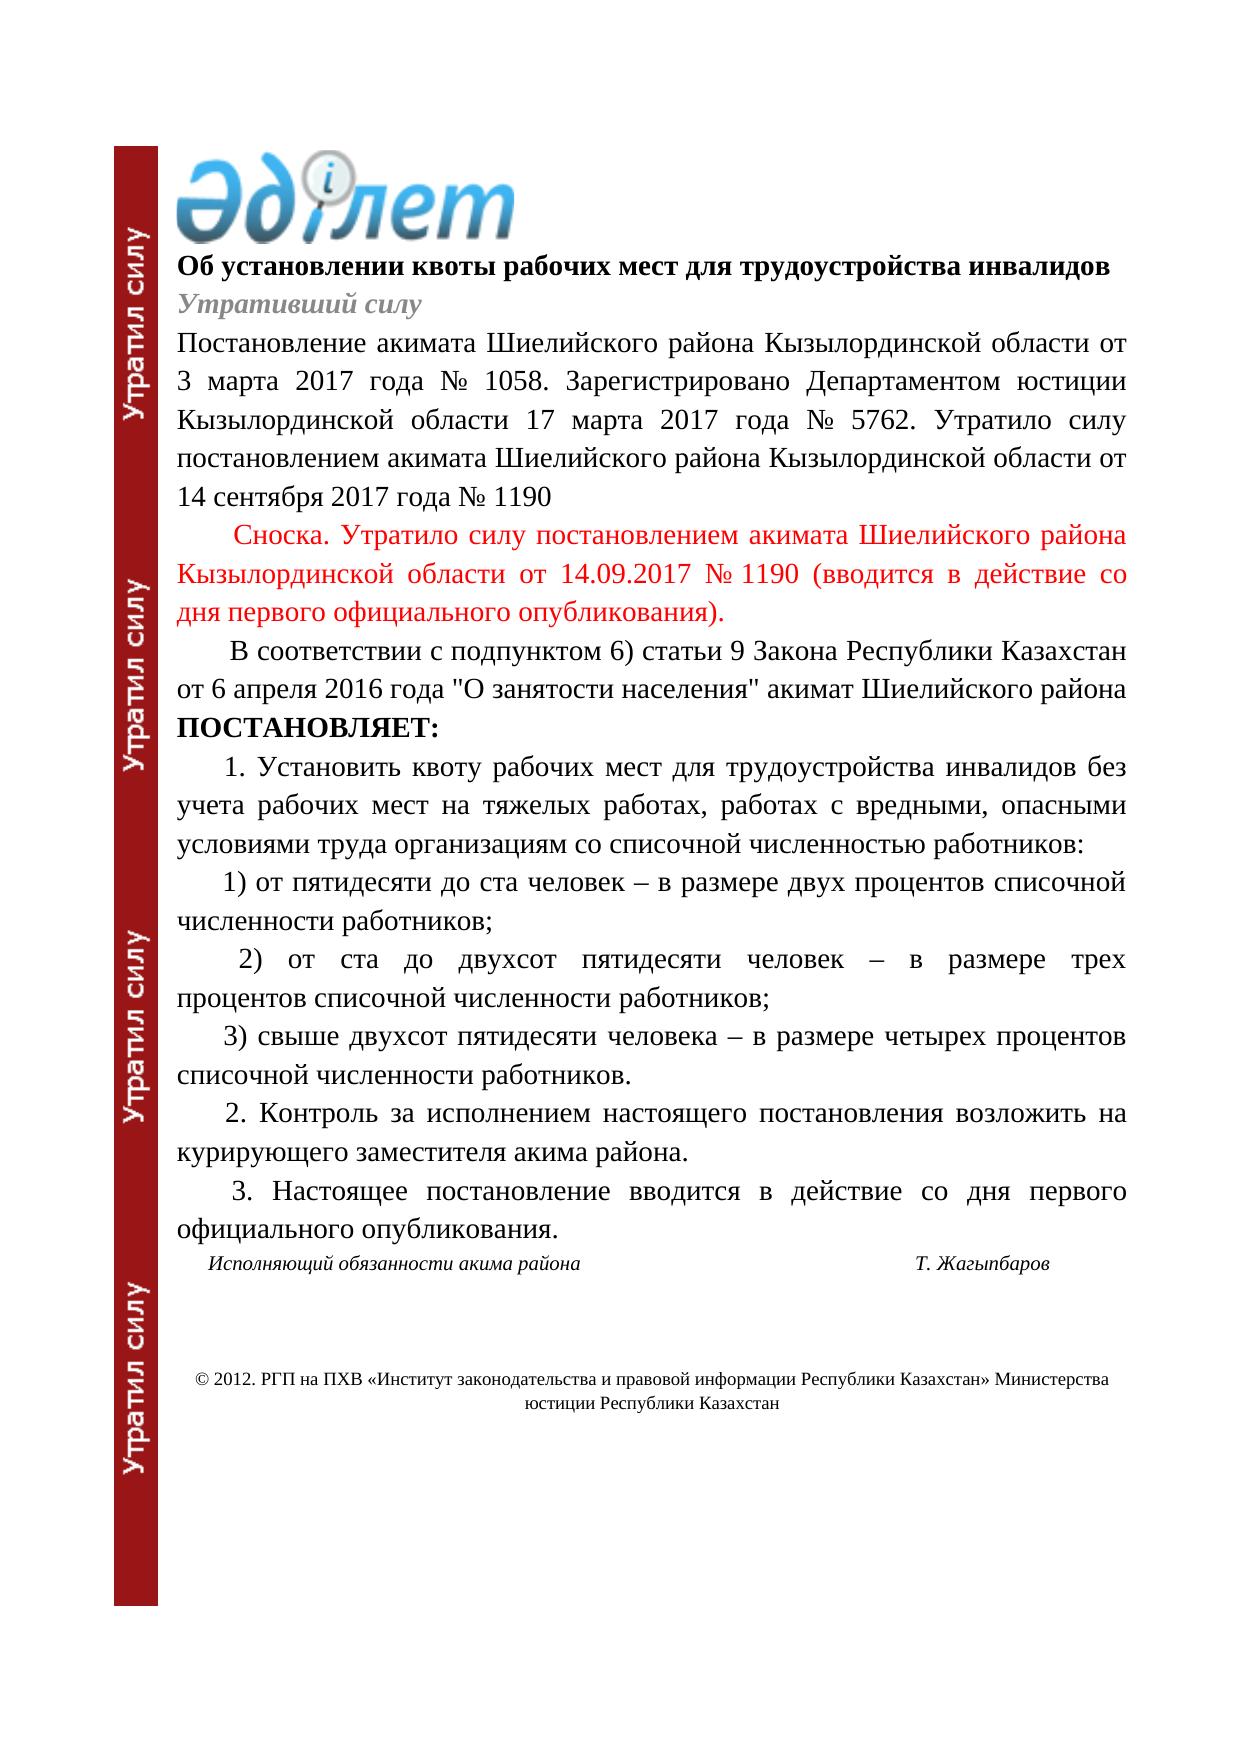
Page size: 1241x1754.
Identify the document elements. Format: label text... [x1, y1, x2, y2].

text 2. Контроль за исполнением настоящего постановления возложить на курирующего заместителя акима района. [112, 1096, 1128, 1168]
picture [114, 320, 158, 325]
text В соответствии с подпунктом 6) статьи 9 Закона Республики Казахстан от 6 апреля 2016 года "О занятости населения" акимат Шиелийского района ПОСТАНОВЛЯЕТ: [112, 633, 1128, 744]
picture [176, 150, 515, 244]
text 2) от ста до двухсот пятидесяти человек – в размере трех процентов списочной численности работников; [112, 941, 1128, 1013]
picture [114, 1245, 158, 1250]
text 1. Установить квоту рабочих мест для трудоустройства инвалидов без учета рабочих мест на тяжелых работах, работах с вредными, опасными условиями труда организациям со списочной численностью работников: [112, 749, 1128, 859]
text Об установлении квоты рабочих мест для трудоустройства инвалидов [112, 248, 1128, 281]
picture [114, 512, 158, 517]
picture [114, 1013, 158, 1018]
text 1) от пятидесяти до ста человек – в размере двух процентов списочной численности работников; [112, 864, 1128, 936]
text Утративший силу [112, 286, 1128, 320]
table_header Т. Жагыпбаров [913, 1250, 1240, 1281]
picture [114, 281, 158, 286]
picture [114, 744, 158, 749]
picture [114, 859, 158, 864]
table_header Исполняющий обязанности акима района [101, 1250, 913, 1281]
picture [114, 936, 158, 941]
text © 2012. РГП на ПХВ «Институт законодательства и правовой информации Республики Казахстан» Министерства юстиции Республики Казахстан [112, 1367, 1128, 1414]
text Постановление акимата Шиелийского района Кызылординской области от 3 марта 2017 года № 1058. Зарегистрировано Департаментом юстиции Кызылординской области 17 марта 2017 года № 5762. Утратило силу постановлением акимата Шиелийского района Кызылординской области от 14 сентября 2017 года № 1190 [112, 325, 1128, 512]
text Сноска. Утратило силу постановлением акимата Шиелийского района Кызылординской области от 14.09.2017 № 1190 (вводится в действие со дня первого официального опубликования). [112, 517, 1128, 628]
text 3) свыше двухсот пятидесяти человека – в размере четырех процентов списочной численности работников. [112, 1018, 1128, 1091]
text 3. Настоящее постановление вводится в действие со дня первого официального опубликования. [112, 1173, 1128, 1245]
picture [114, 1091, 158, 1096]
picture [114, 146, 158, 248]
picture [114, 1168, 158, 1173]
picture [114, 628, 158, 633]
picture [114, 1414, 158, 1606]
picture [114, 1281, 158, 1367]
